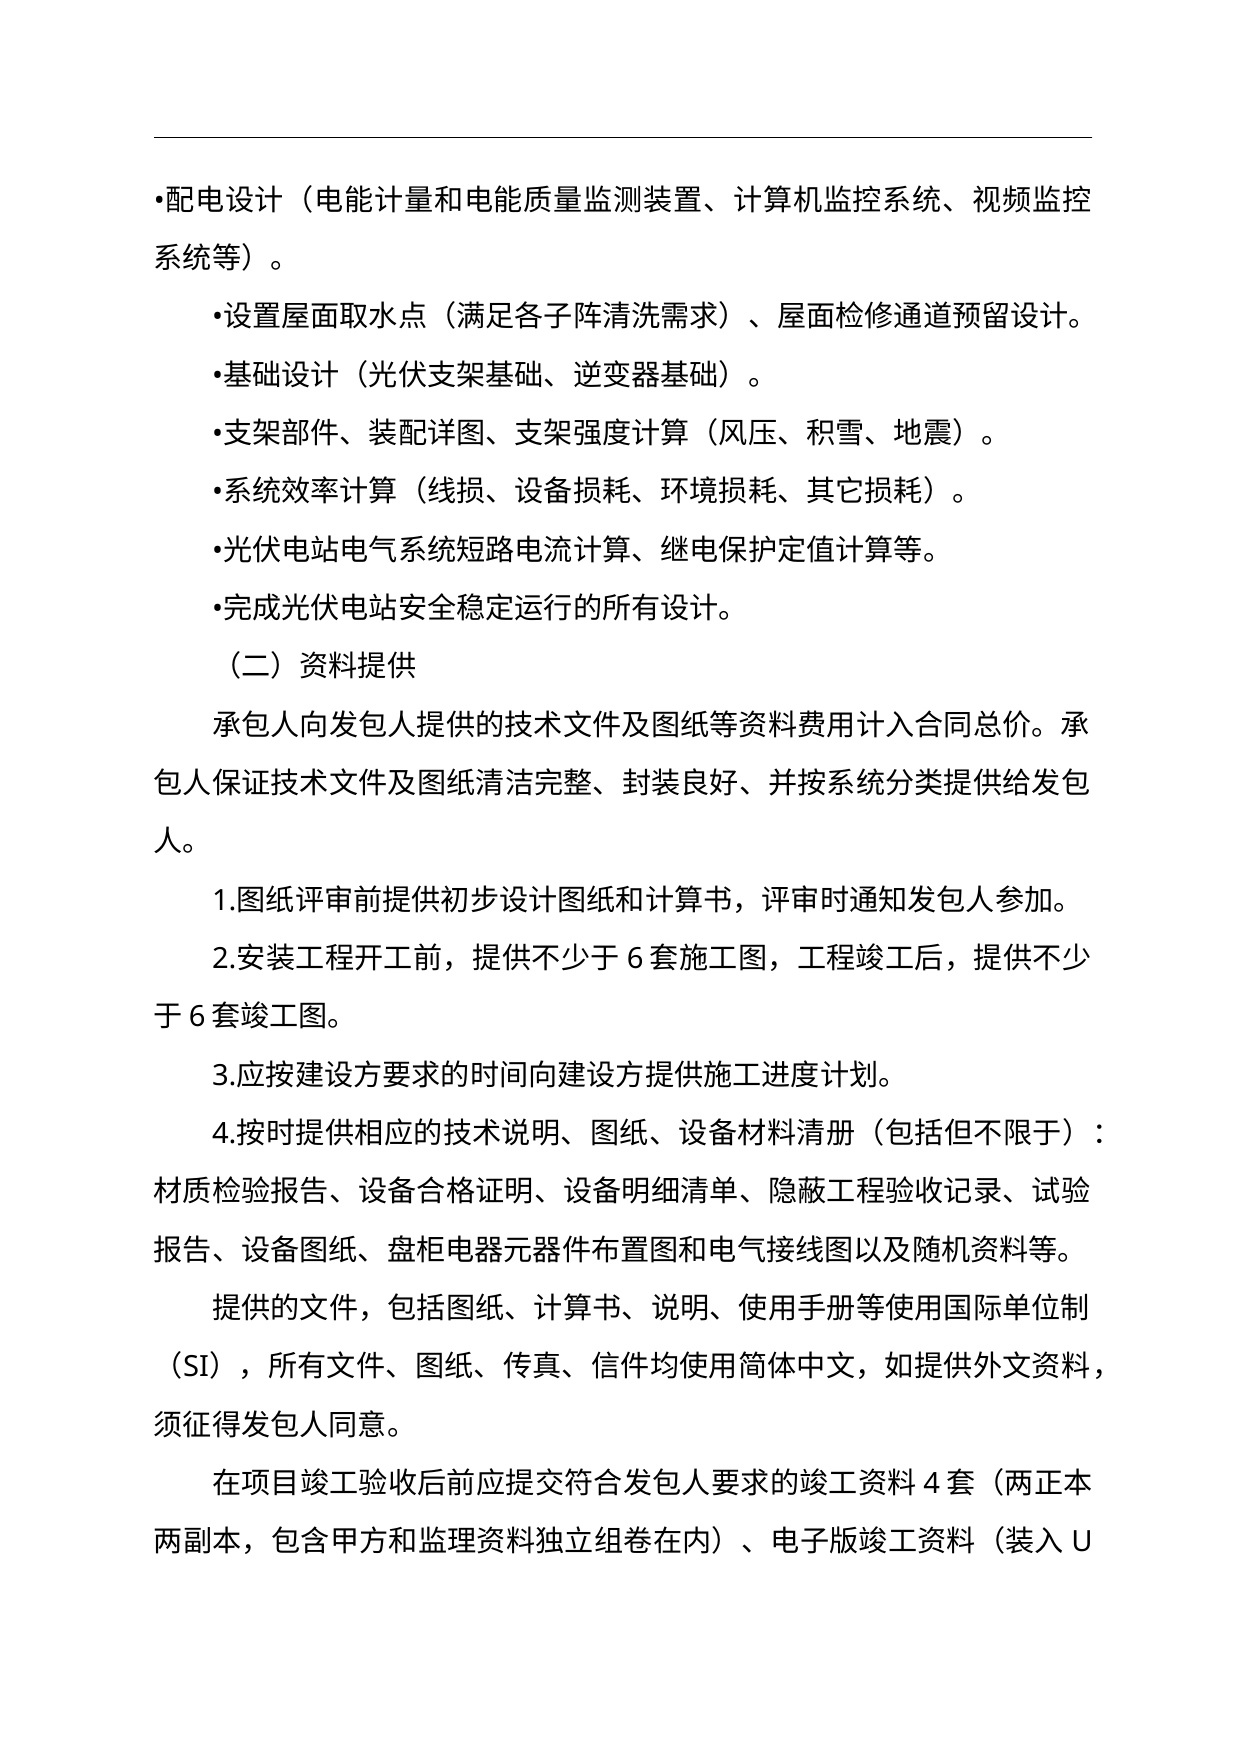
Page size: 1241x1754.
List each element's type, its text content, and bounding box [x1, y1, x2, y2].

text 承包人向发包人提供的技术文件及图纸等资料费用计入合同总价。承包人保证技术文件及图纸清洁完整、封装良好、并按系统分类提供给发包人。 [153, 688, 1092, 863]
text •完成光伏电站安全稳定运行的所有设计。 [153, 572, 1092, 630]
text •支架部件、装配详图、支架强度计算（风压、积雪、地震）。 [153, 397, 1092, 455]
text 3.应按建设方要求的时间向建设方提供施工进度计划。 [153, 1038, 1092, 1097]
text •基础设计（光伏支架基础、逆变器基础）。 [153, 338, 1092, 397]
text 2.安装工程开工前，提供不少于6套施工图，工程竣工后，提供不少于6套竣工图。 [153, 922, 1092, 1038]
text •设置屋面取水点（满足各子阵清洗需求）、屋面检修通道预留设计。 [153, 280, 1092, 338]
text •光伏电站电气系统短路电流计算、继电保护定值计算等。 [153, 513, 1092, 572]
text 1.图纸评审前提供初步设计图纸和计算书，评审时通知发包人参加。 [153, 863, 1092, 922]
text （二）资料提供 [153, 630, 1092, 688]
text 4.按时提供相应的技术说明、图纸、设备材料清册（包括但不限于）：材质检验报告、设备合格证明、设备明细清单、隐蔽工程验收记录、试验报告、设备图纸、盘柜电器元器件布置图和电气接线图以及随机资料等。 [153, 1097, 1092, 1272]
text 提供的文件，包括图纸、计算书、说明、使用手册等使用国际单位制（SI），所有文件、图纸、传真、信件均使用简体中文，如提供外文资料，须征得发包人同意。 [153, 1272, 1092, 1447]
text •系统效率计算（线损、设备损耗、环境损耗、其它损耗）。 [153, 455, 1092, 513]
text •配电设计（电能计量和电能质量监测装置、计算机监控系统、视频监控系统等）。 [153, 163, 1092, 280]
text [153, 1447, 1092, 1563]
